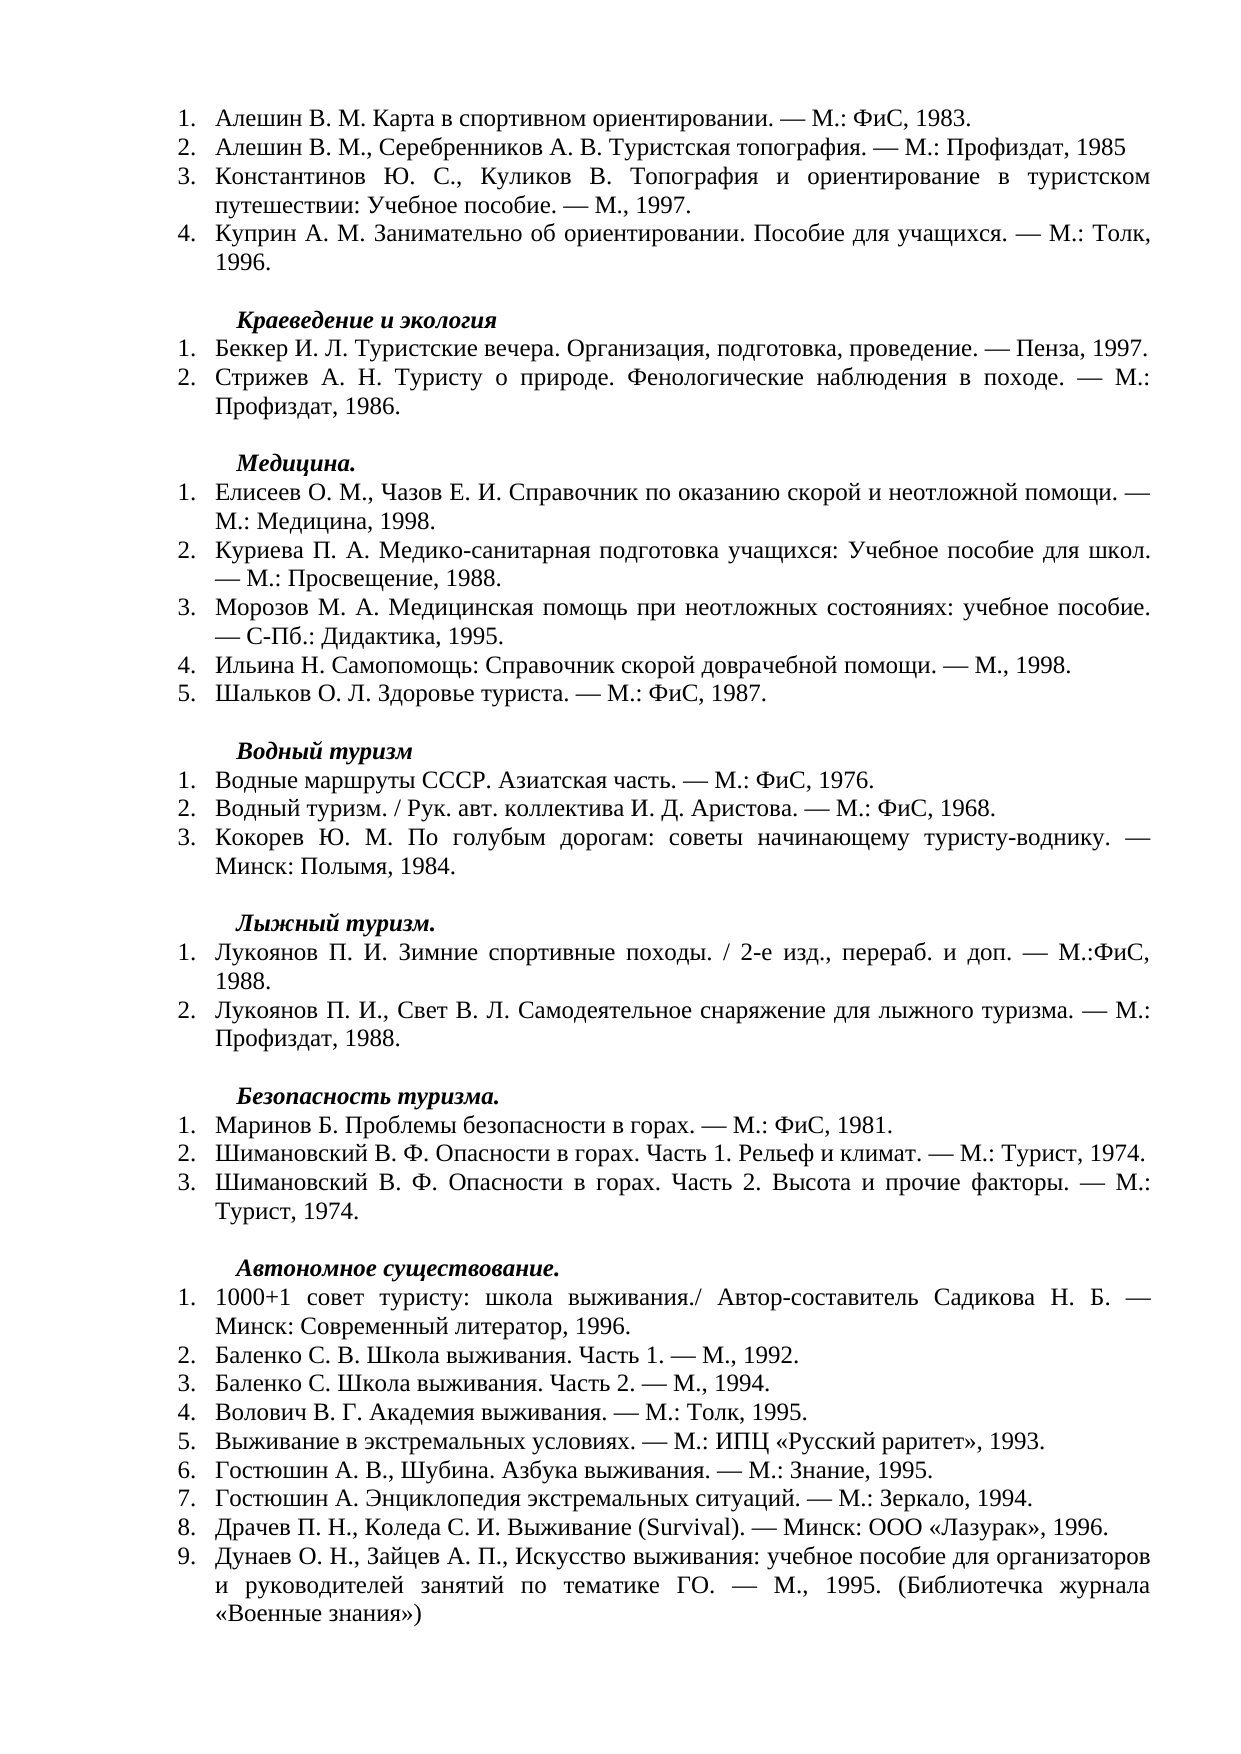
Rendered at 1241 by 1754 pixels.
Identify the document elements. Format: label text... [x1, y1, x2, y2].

list Баленко С. В. Школа выживания. Часть 1. — М., 1992. [177, 1340, 1152, 1368]
list Водные маршруты СССР. Азиатская часть. — М.: ФиС, 1976. [177, 765, 1152, 793]
list Ильина Н. Самопомощь: Справочник скорой доврачебной помощи. — М., 1998. [177, 650, 1152, 678]
list Баленко С. Школа выживания. Часть 2. — М., 1994. [177, 1368, 1152, 1397]
text Медицина. [177, 448, 1152, 477]
list Шальков О. Л. Здоровье туриста. — М.: ФиС, 1987. [177, 678, 1152, 707]
list Беккер И. Л. Туристские вечера. Организация, подготовка, проведение. — Пенза, 1997. [177, 333, 1152, 362]
list Стрижев А. Н. Туристу о природе. Фенологические наблюдения в походе. — М.: Профиздат, 1986. [177, 362, 1152, 420]
text Автономное существование. [177, 1253, 1152, 1282]
list Елисеев О. М., Чазов Е. И. Справочник по оказанию скорой и неотложной помощи. — М.: Медицина, 1998. [177, 477, 1152, 535]
list Лукоянов П. И., Свет В. Л. Самодеятельное снаряжение для лыжного туризма. — М.: Профиздат, 1988. [177, 995, 1152, 1052]
list Шимановский В. Ф. Опасности в горах. Часть 2. Высота и прочие факторы. — М.: Турист, 1974. [177, 1167, 1152, 1225]
list Куриева П. А. Медико-санитарная подготовка учащихся: Учебное пособие для школ. — М.: Просвещение, 1988. [177, 535, 1152, 592]
list Дунаев О. Н., Зайцев А. П., Искусство выживания: учебное пособие для организаторов и руководителей занятий по тематике ГО. — М., 1995. (Библиотечка журнала «Военные знания») [177, 1541, 1152, 1627]
list Константинов Ю. С., Куликов В. Топография и ориентирование в туристском путешествии: Учебное пособие. — М., 1997. [177, 161, 1152, 218]
list Гостюшин А. В., Шубина. Азбука выживания. — М.: Знание, 1995. [177, 1455, 1152, 1483]
list Драчев П. Н., Коледа С. И. Выживание (Survival). — Минск: ООО «Лазурак», 1996. [177, 1512, 1152, 1541]
list Алешин В. М., Серебренников А. В. Туристская топография. — М.: Профиздат, 1985 [177, 132, 1152, 161]
list Морозов М. А. Медицинская помощь при неотложных состояниях: учебное пособие. — С-Пб.: Дидактика, 1995. [177, 592, 1152, 650]
text Краеведение и экология [177, 305, 1152, 333]
list Гостюшин А. Энциклопедия экстремальных ситуаций. — М.: Зеркало, 1994. [177, 1483, 1152, 1512]
list Волович В. Г. Академия выживания. — М.: Толк, 1995. [177, 1397, 1152, 1426]
list Куприн А. М. Занимательно об ориентировании. Пособие для учащихся. — М.: Толк, 1996. [177, 218, 1152, 276]
list Шимановский В. Ф. Опасности в горах. Часть 1. Рельеф и климат. — М.: Турист, 1974. [177, 1138, 1152, 1167]
list 1000+1 совет туристу: школа выживания./ Автор-составитель Садикова Н. Б. — Минск: Современный литератор, 1996. [177, 1282, 1152, 1340]
list Выживание в экстремальных условиях. — М.: ИПЦ «Русский раритет», 1993. [177, 1426, 1152, 1455]
text Безопасность туризма. [177, 1081, 1152, 1110]
list Алешин В. М. Карта в спортивном ориентировании. — М.: ФиС, 1983. [177, 103, 1152, 132]
list Водный туризм. / Рук. авт. коллектива И. Д. Аристова. — М.: ФиС, 1968. [177, 793, 1152, 822]
list Лукоянов П. И. Зимние спортивные походы. / 2-е изд., перераб. и доп. — М.:ФиС, 1988. [177, 937, 1152, 995]
list Кокорев Ю. М. По голубым дорогам: советы начинающему туристу-воднику. — Минск: Полымя, 1984. [177, 822, 1152, 880]
list Маринов Б. Проблемы безопасности в горах. — М.: ФиС, 1981. [177, 1110, 1152, 1138]
text Лыжный туризм. [177, 908, 1152, 937]
text Водный туризм [177, 736, 1152, 765]
